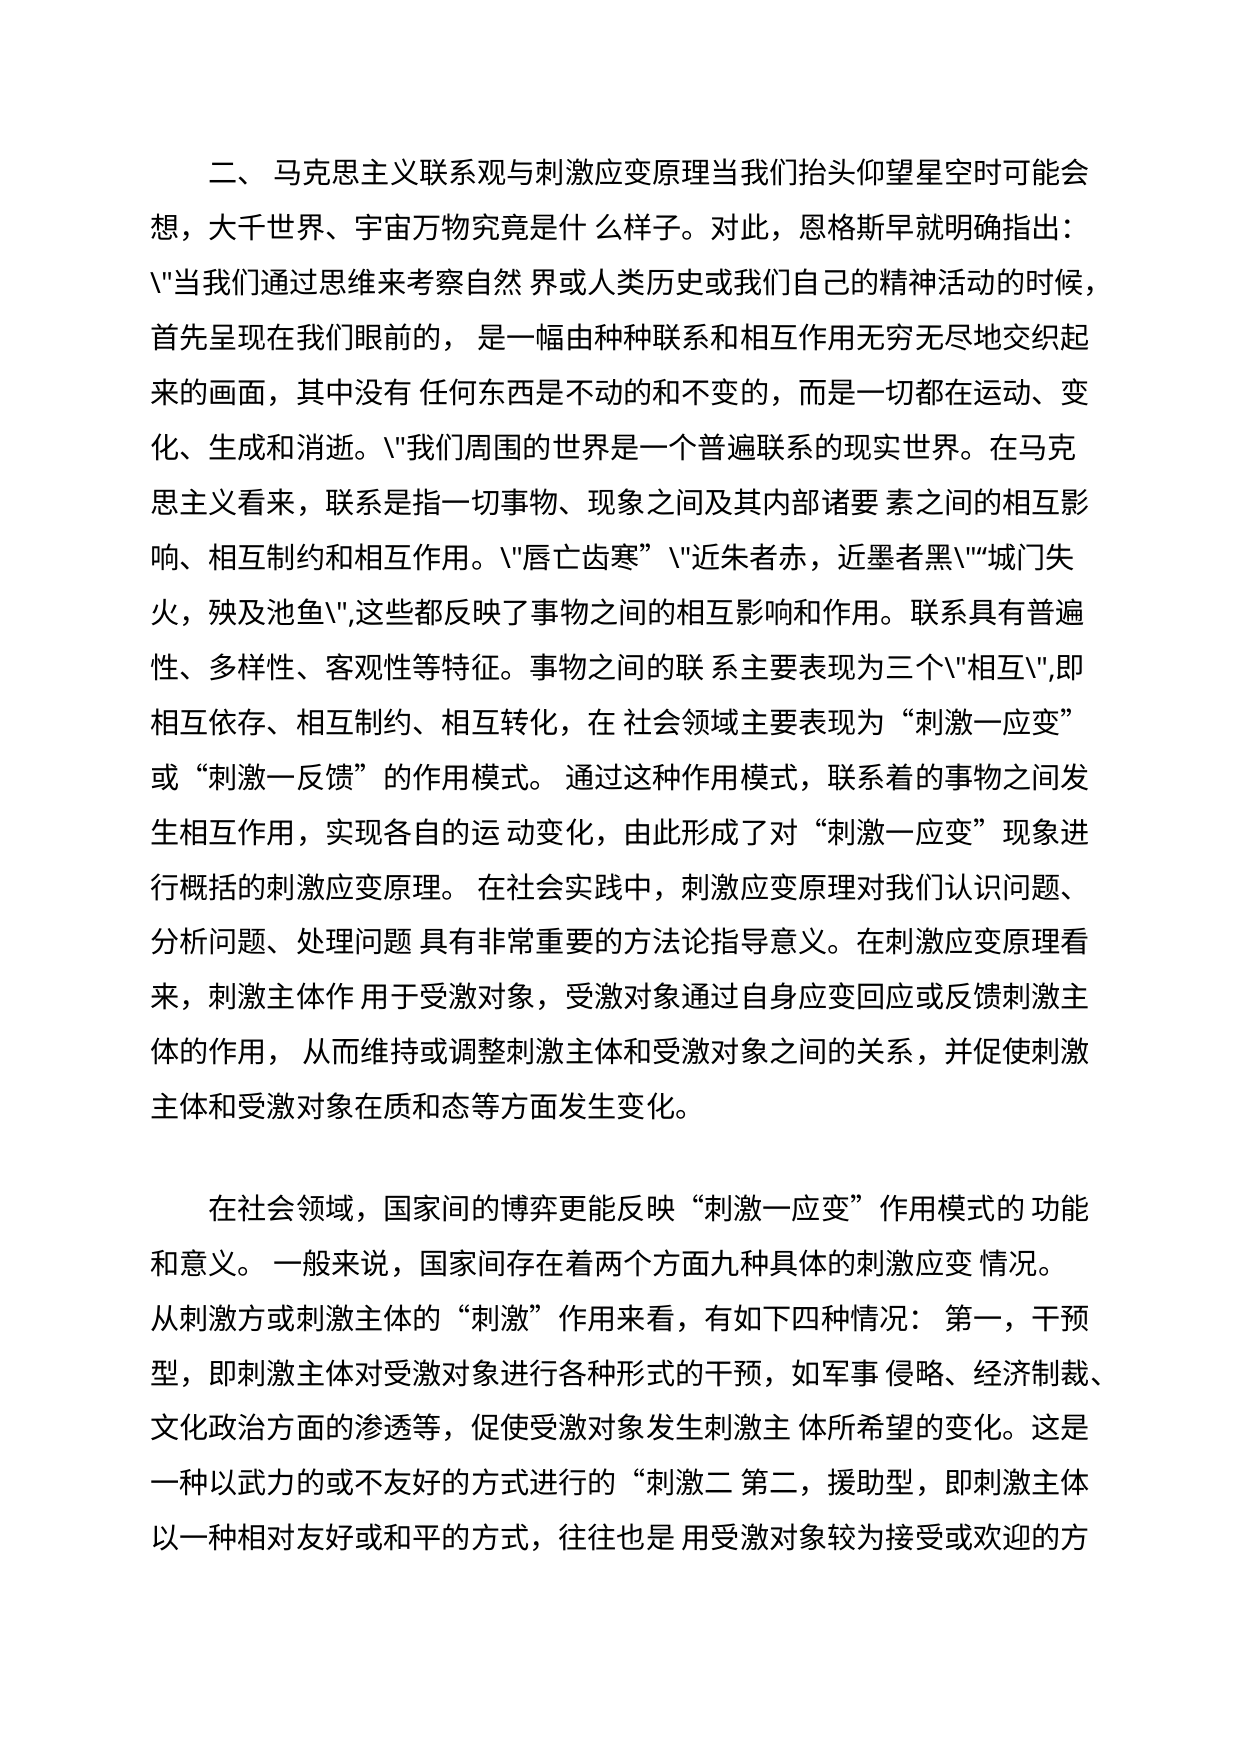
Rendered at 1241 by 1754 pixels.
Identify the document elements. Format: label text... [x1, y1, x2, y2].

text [150, 1186, 1090, 1557]
text 二、 马克思主义联系观与刺激应变原理当我们抬头仰望星空时可能会想，大千世界、宇宙万物究竟是什 么样子。对此，恩格斯早就明确指出：\"当我们通过思维来考察自然 界或人类历史或我们自己的精神活动的时候，首先呈现在我们眼前的， 是一幅由种种联系和相互作用无穷无尽地交织起来的画面，其中没有 任何东西是不动的和不变的，而是一切都在运动、变化、生成和消逝。\"我们周围的世界是一个普遍联系的现实世界。在马克思主义看来，联系是指一切事物、现象之间及其内部诸要 素之间的相互影响、相互制约和相互作用。\"唇亡齿寒”\"近朱者赤，近墨者黑\"“城门失火，殃及池鱼\",这些都反映了事物之间的相互影响和作用。联系具有普遍性、多样性、客观性等特征。事物之间的联 系主要表现为三个\"相互\",即相互依存、相互制约、相互转化，在 社会领域主要表现为“刺激一应变”或“刺激一反馈”的作用模式。 通过这种作用模式，联系着的事物之间发生相互作用，实现各自的运 动变化，由此形成了对“刺激一应变”现象进行概括的刺激应变原理。 在社会实践中，刺激应变原理对我们认识问题、分析问题、处理问题 具有非常重要的方法论指导意义。在刺激应变原理看来，刺激主体作 用于受激对象，受激对象通过自身应变回应或反馈刺激主体的作用， 从而维持或调整刺激主体和受激对象之间的关系，并促使刺激主体和受激对象在质和态等方面发生变化。 [150, 150, 1090, 1126]
